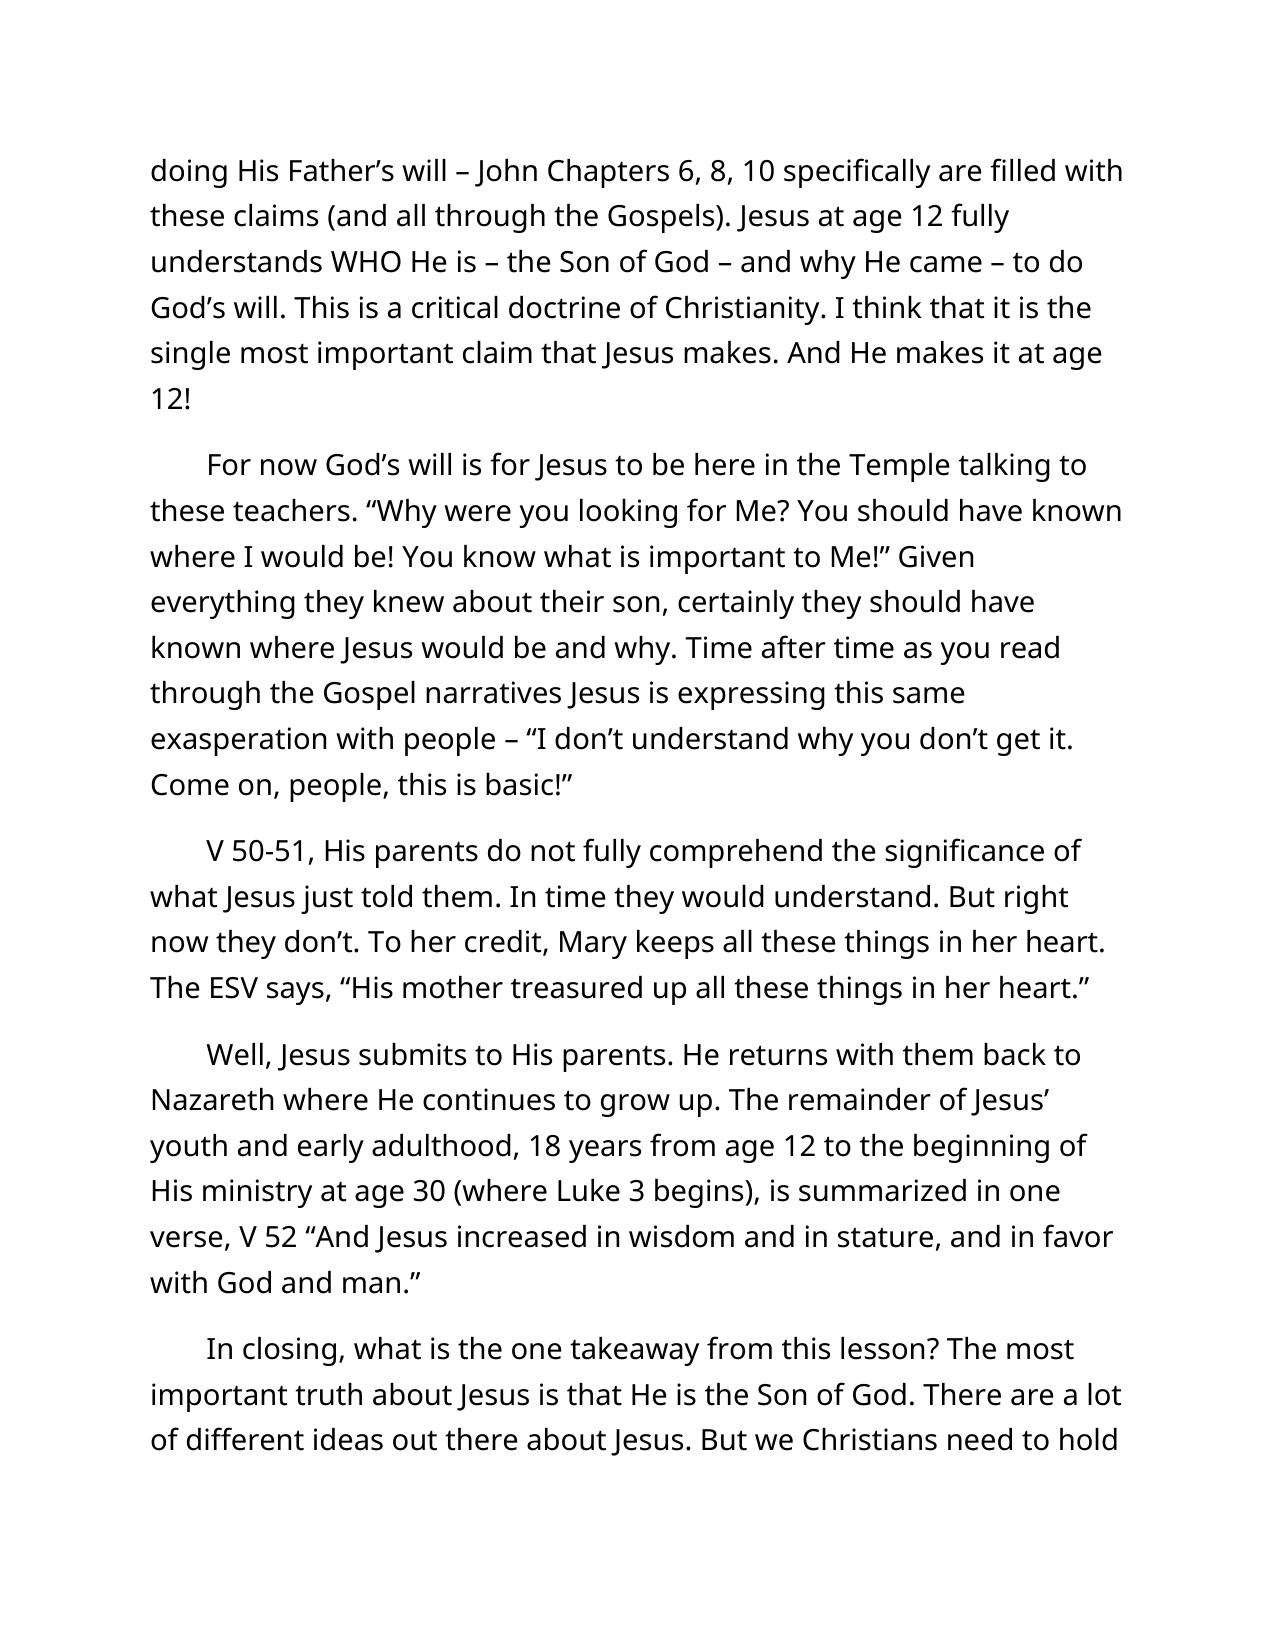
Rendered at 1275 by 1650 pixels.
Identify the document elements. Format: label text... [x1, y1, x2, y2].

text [150, 1328, 1125, 1459]
text Well, Jesus submits to His parents. He returns with them back to Nazareth where He continues to grow up. The remainder of Jesus’ youth and early adulthood, 18 years from age 12 to the beginning of His ministry at age 30 (where Luke 3 begins), is summarized in one verse, V 52 “And Jesus increased in wisdom and in stature, and in favor with God and man.” [150, 1034, 1125, 1302]
text For now God’s will is for Jesus to be here in the Temple talking to these teachers. “Why were you looking for Me? You should have known where I would be! You know what is important to Me!” Given everything they knew about their son, certainly they should have known where Jesus would be and why. Time after time as you read through the Gospel narratives Jesus is expressing this same exasperation with people – “I don’t understand why you don’t get it. Come on, people, this is basic!” [150, 444, 1125, 804]
text V 50-51, His parents do not fully comprehend the significance of what Jesus just told them. In time they would understand. But right now they don’t. To her credit, Mary keeps all these things in her heart. The ESV says, “His mother treasured up all these things in her heart.” [150, 830, 1125, 1007]
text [150, 150, 1125, 418]
